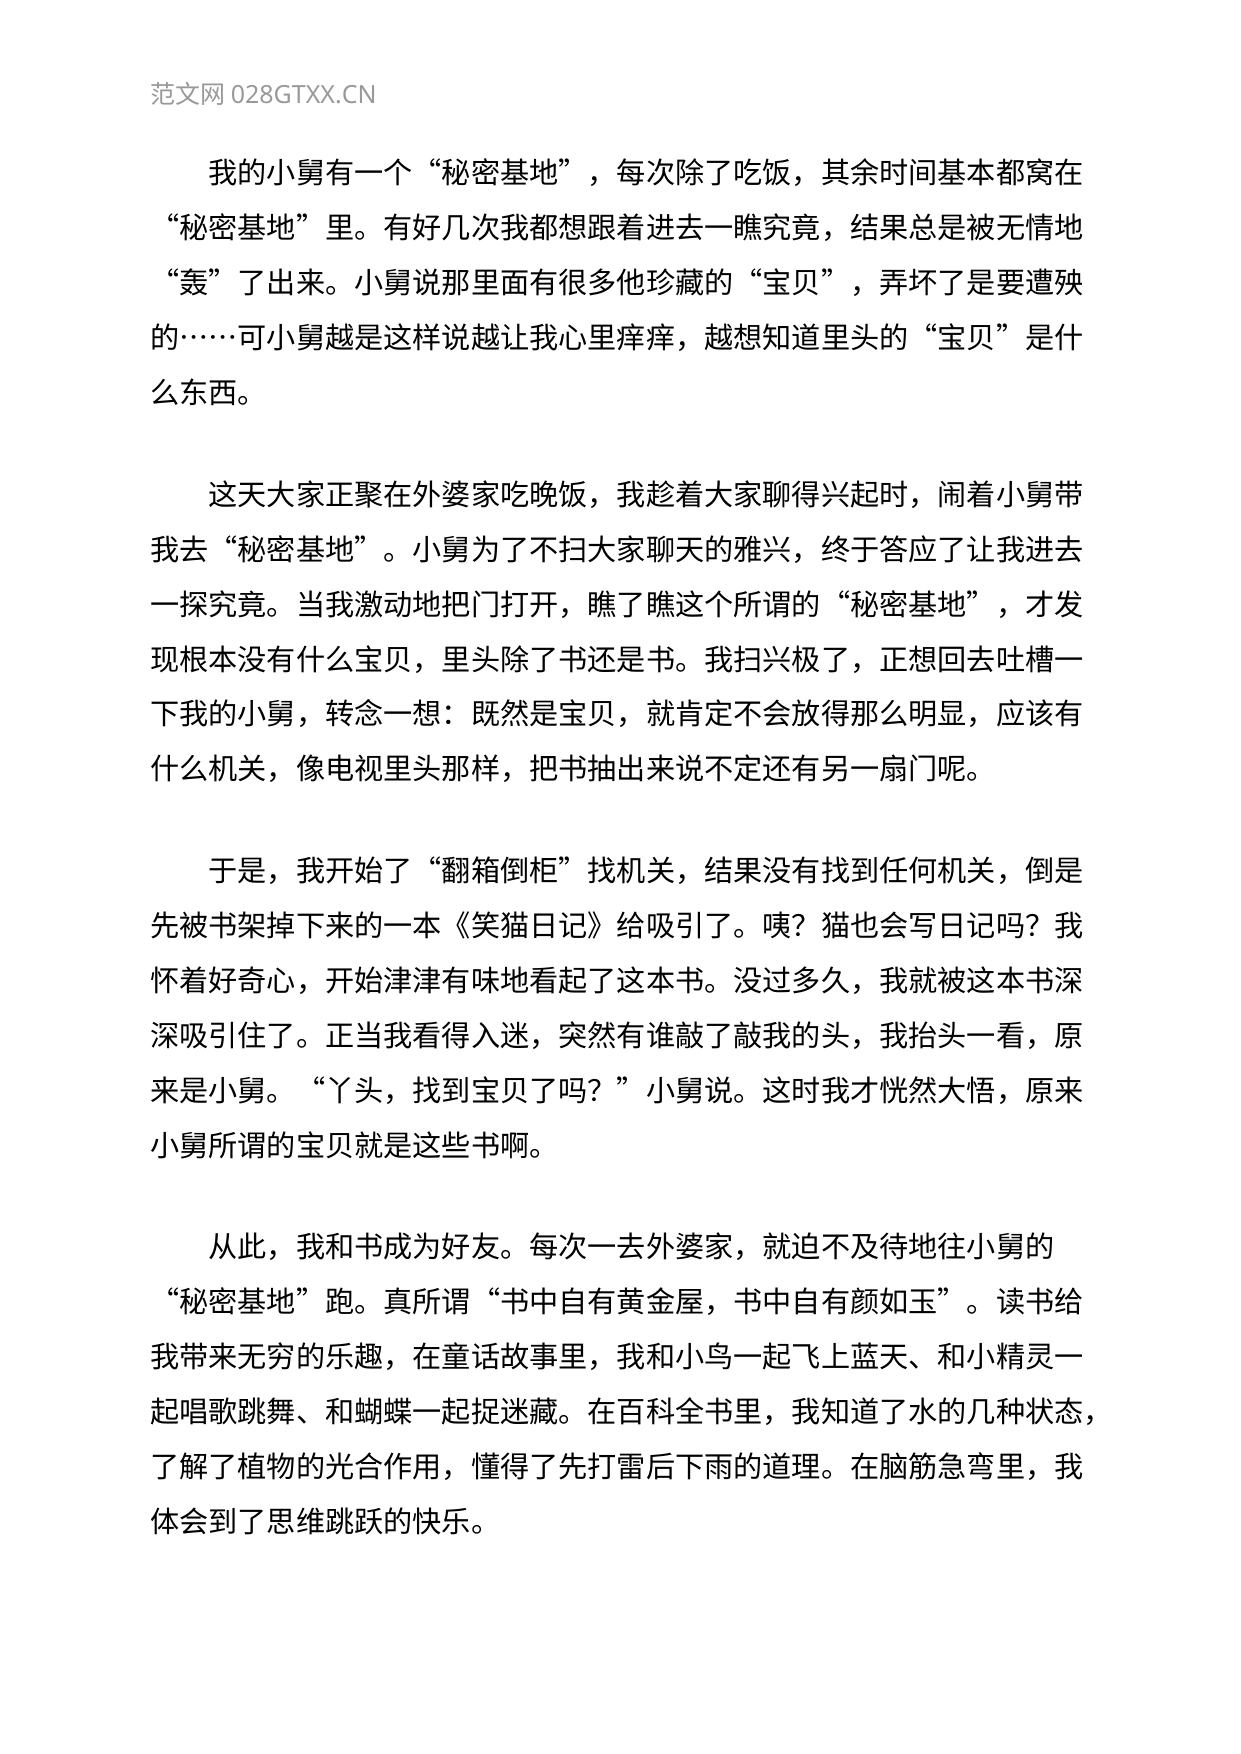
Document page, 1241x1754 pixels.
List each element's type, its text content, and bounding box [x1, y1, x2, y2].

text 于是，我开始了“翻箱倒柜”找机关，结果没有找到任何机关，倒是先被书架掉下来的一本《笑猫日记》给吸引了。咦？猫也会写日记吗？我怀着好奇心，开始津津有味地看起了这本书。没过多久，我就被这本书深深吸引住了。正当我看得入迷，突然有谁敲了敲我的头，我抬头一看，原来是小舅。“丫头，找到宝贝了吗？”小舅说。这时我才恍然大悟，原来小舅所谓的宝贝就是这些书啊。 [150, 848, 1090, 1164]
text 从此，我和书成为好友。每次一去外婆家，就迫不及待地往小舅的“秘密基地”跑。真所谓“书中自有黄金屋，书中自有颜如玉”。读书给我带来无穷的乐趣，在童话故事里，我和小鸟一起飞上蓝天、和小精灵一起唱歌跳舞、和蝴蝶一起捉迷藏。在百科全书里，我知道了水的几种状态，了解了植物的光合作用，懂得了先打雷后下雨的道理。在脑筋急弯里，我体会到了思维跳跃的快乐。 [150, 1224, 1090, 1541]
text 我的小舅有一个“秘密基地”，每次除了吃饭，其余时间基本都窝在“秘密基地”里。有好几次我都想跟着进去一瞧究竟，结果总是被无情地“轰”了出来。小舅说那里面有很多他珍藏的“宝贝”，弄坏了是要遭殃的……可小舅越是这样说越让我心里痒痒，越想知道里头的“宝贝”是什么东西。 [150, 150, 1090, 412]
text 这天大家正聚在外婆家吃晚饭，我趁着大家聊得兴起时，闹着小舅带我去“秘密基地”。小舅为了不扫大家聊天的雅兴，终于答应了让我进去一探究竟。当我激动地把门打开，瞧了瞧这个所谓的“秘密基地”，才发现根本没有什么宝贝，里头除了书还是书。我扫兴极了，正想回去吐槽一下我的小舅，转念一想：既然是宝贝，就肯定不会放得那么明显，应该有什么机关，像电视里头那样，把书抽出来说不定还有另一扇门呢。 [150, 471, 1090, 788]
